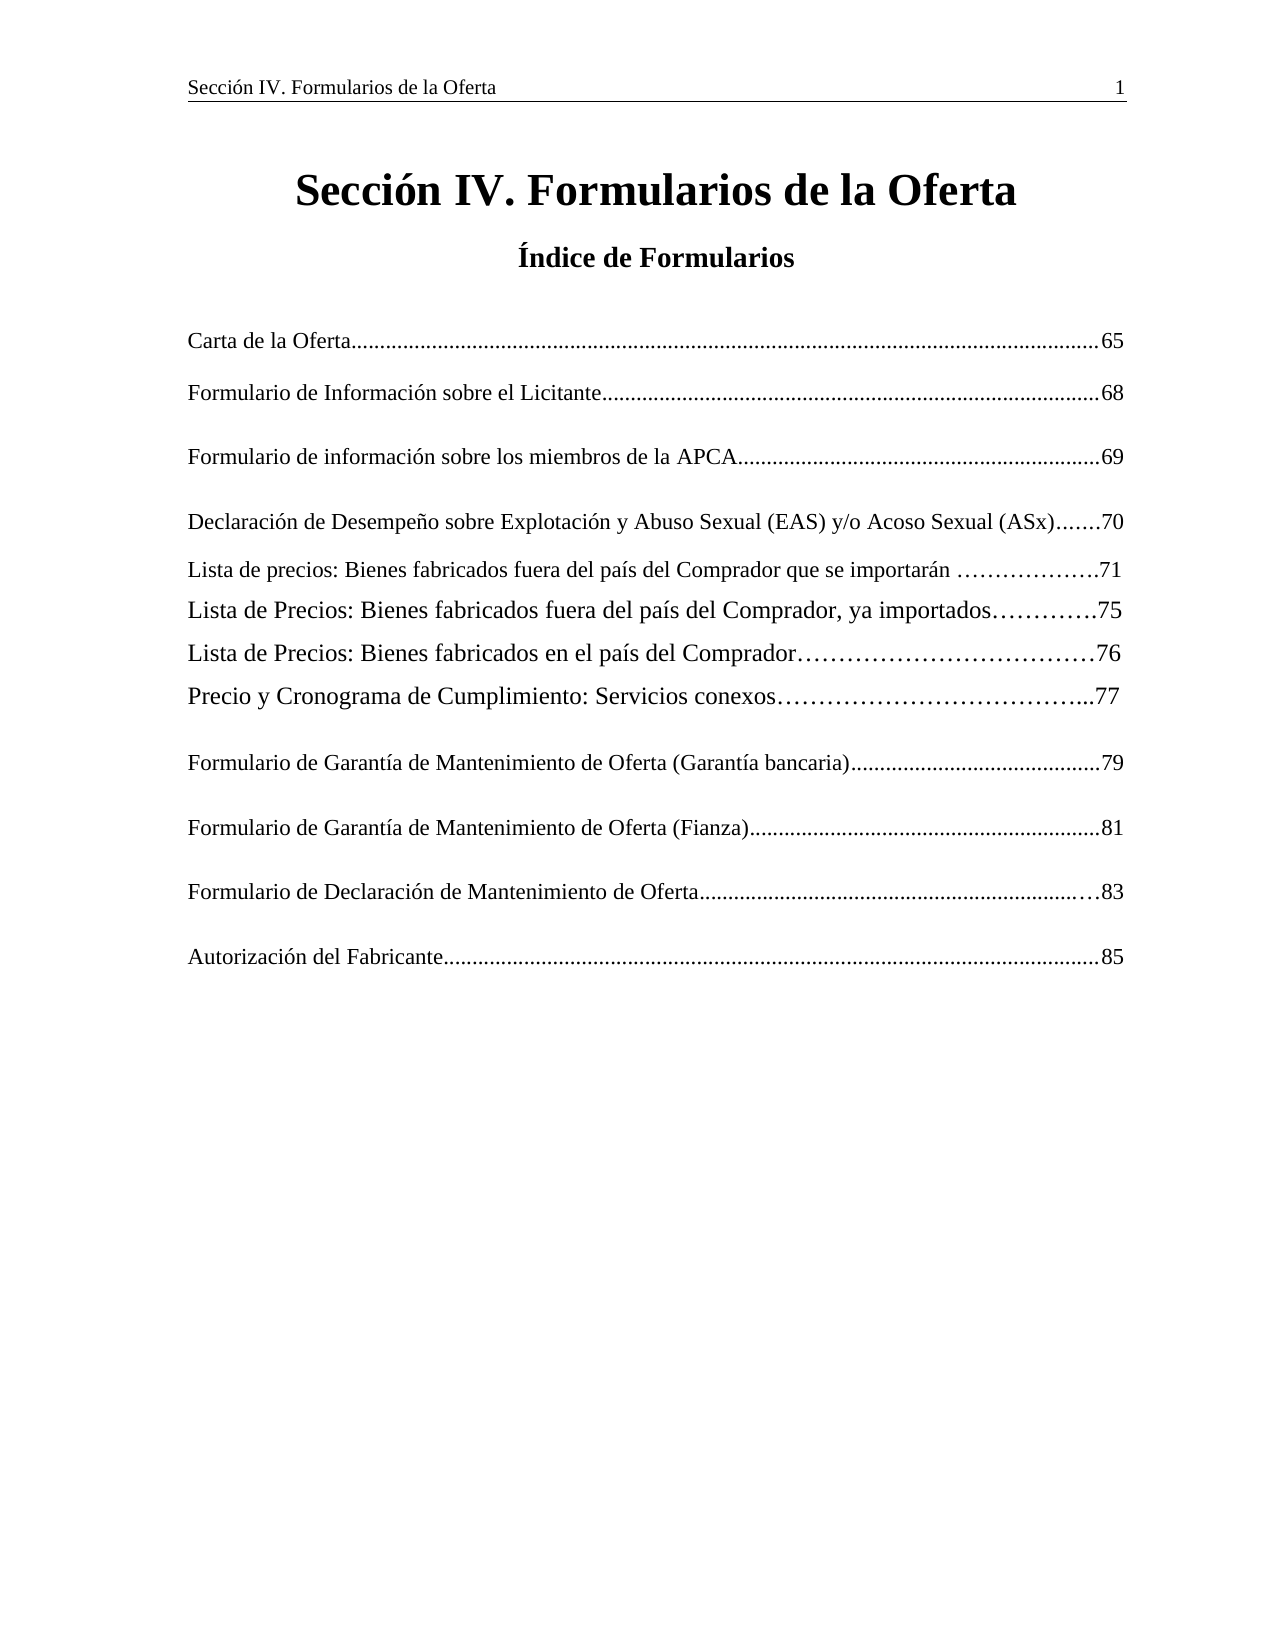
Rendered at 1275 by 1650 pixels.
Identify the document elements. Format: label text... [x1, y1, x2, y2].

text Sección IV. Formularios de la Oferta [187, 162, 1125, 215]
text Formulario de Garantía de Mantenimiento de Oferta (Garantía bancaria) 79 [187, 749, 1125, 776]
text Formulario de Declaración de Mantenimiento de Oferta …83 [187, 878, 1125, 905]
text Formulario de Información sobre el Licitante 68 [187, 379, 1125, 405]
text Autorización del Fabricante 85 [187, 943, 1125, 969]
text Precio y Cronograma de Cumplimiento: Servicios conexos………………………………...77 [187, 681, 1125, 710]
text Lista de precios: Bienes fabricados fuera del país del Comprador que se importarán ……………….71 [187, 556, 1125, 582]
text Formulario de Garantía de Mantenimiento de Oferta (Fianza) 81 [187, 814, 1125, 840]
text Lista de Precios: Bienes fabricados fuera del país del Comprador, ya importados………….75 [187, 595, 1125, 624]
text Declaración de Desempeño sobre Explotación y Abuso Sexual (EAS) y/o Acoso Sexual (ASx) 70 [187, 508, 1125, 534]
text Formulario de información sobre los miembros de la APCA 69 [187, 443, 1125, 470]
text Carta de la Oferta 65 [187, 327, 1125, 354]
text Lista de Precios: Bienes fabricados en el país del Comprador………………………………76 [187, 638, 1125, 667]
text Índice de Formularios [187, 240, 1125, 274]
